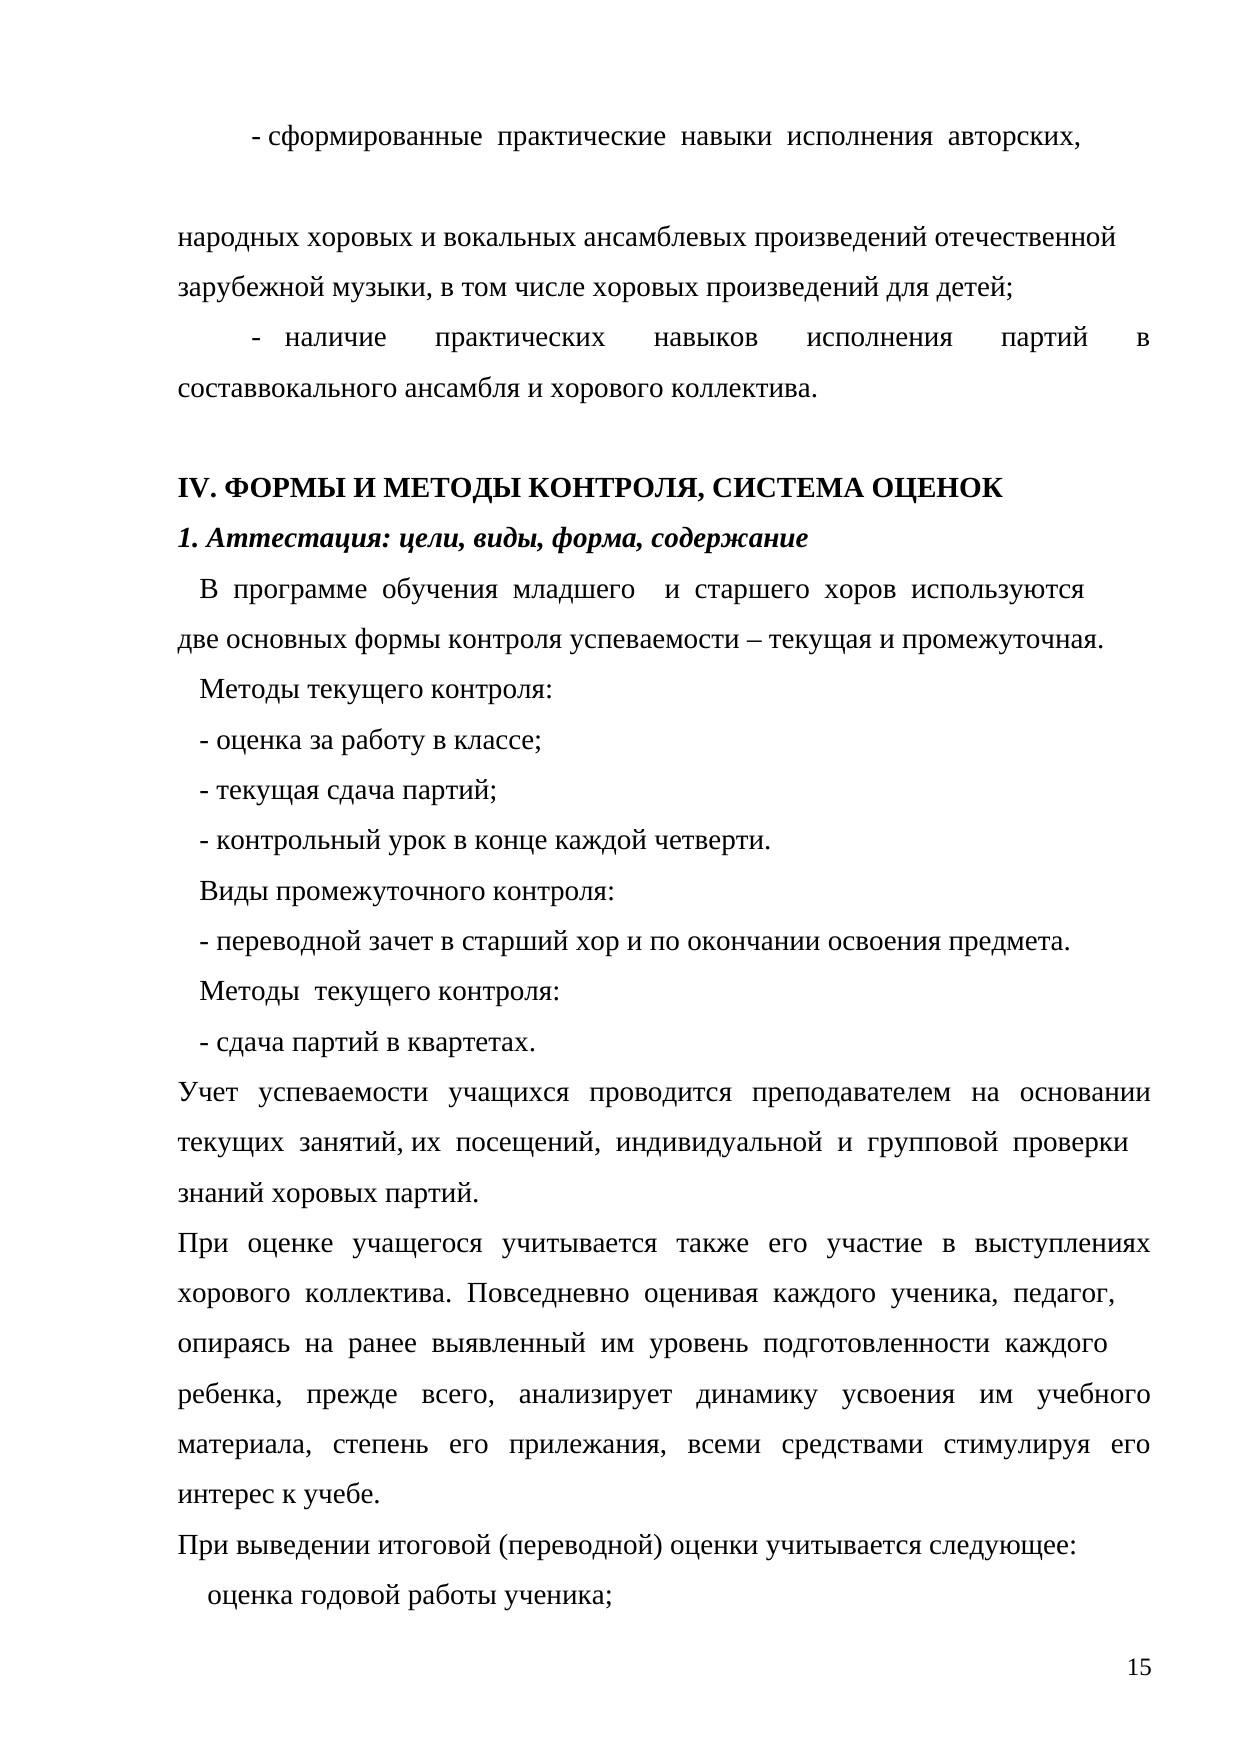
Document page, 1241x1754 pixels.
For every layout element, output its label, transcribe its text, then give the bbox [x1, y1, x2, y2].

text В программе обучения младшего и старшего хоров используются [177, 571, 1152, 604]
text IV. ФОРМЫ И МЕТОДЫ КОНТРОЛЯ, СИСТЕМА ОЦЕНОК [177, 470, 1152, 504]
text - сдача партий в квартетах. [177, 1024, 1152, 1057]
text - оценка за работу в классе; [177, 722, 1152, 755]
text При выведении итоговой (переводной) оценки учитывается следующее: [177, 1527, 1152, 1560]
text Методы текущего контроля: [177, 672, 1152, 705]
text 1. Аттестация: цели, виды, форма, содержание [177, 521, 1152, 554]
text - переводной зачет в старший хор и по окончании освоения предмета. [177, 923, 1152, 957]
text  оценка годовой работы ученика; [177, 1577, 1152, 1611]
text - текущая сдача партий; [177, 772, 1152, 806]
text Виды промежуточного контроля: [177, 873, 1152, 906]
text При оценке учащегося учитывается также его участие в выступлениях хорового коллектива. Повседневно оценивая каждого ученика, педагог, [177, 1225, 1152, 1309]
text знаний хоровых партий. [177, 1175, 1152, 1208]
text народных хоровых и вокальных ансамблевых произведений отечественной [177, 219, 1152, 252]
text зарубежной музыки, в том числе хоровых произведений для детей; [177, 269, 1152, 303]
text - контрольный урок в конце каждой четверти. [177, 822, 1152, 856]
text опираясь на ранее выявленный им уровень подготовленности каждого [177, 1326, 1152, 1359]
text две основных формы контроля успеваемости – текущая и промежуточная. [177, 621, 1152, 655]
text Методы текущего контроля: [177, 973, 1152, 1007]
text Учет успеваемости учащихся проводится преподавателем на основании текущих занятий, их посещений, индивидуальной и групповой проверки [177, 1074, 1152, 1158]
text ребенка, прежде всего, анализирует динамику усвоения им учебного материала, степень его прилежания, всеми средствами стимулируя его интерес к учебе. [177, 1376, 1152, 1510]
text - наличие практических навыков исполнения партий в составвокального ансамбля и хорового коллектива. [177, 319, 1152, 403]
text - сформированные практические навыки исполнения авторских, [177, 118, 1152, 152]
